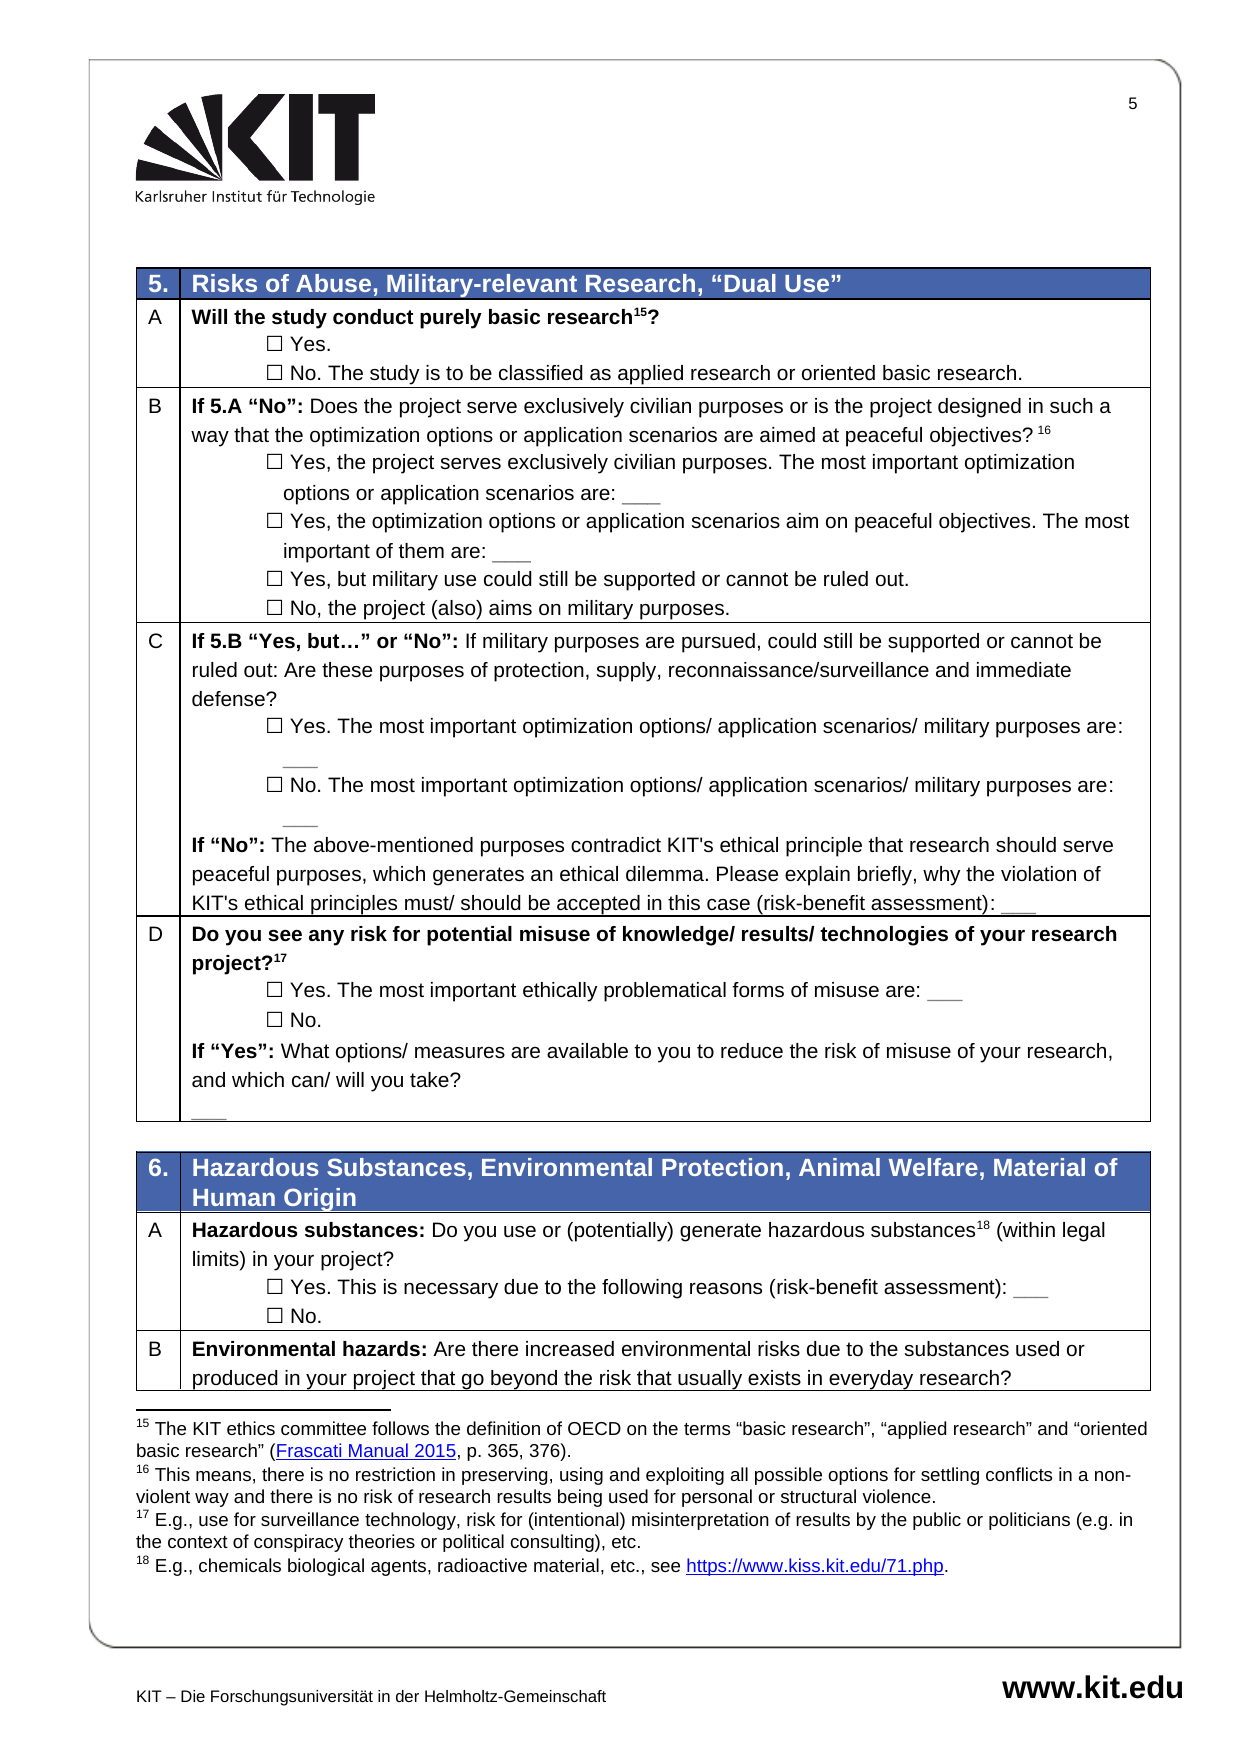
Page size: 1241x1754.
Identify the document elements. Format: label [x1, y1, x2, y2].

picture [88, 59, 1183, 1650]
